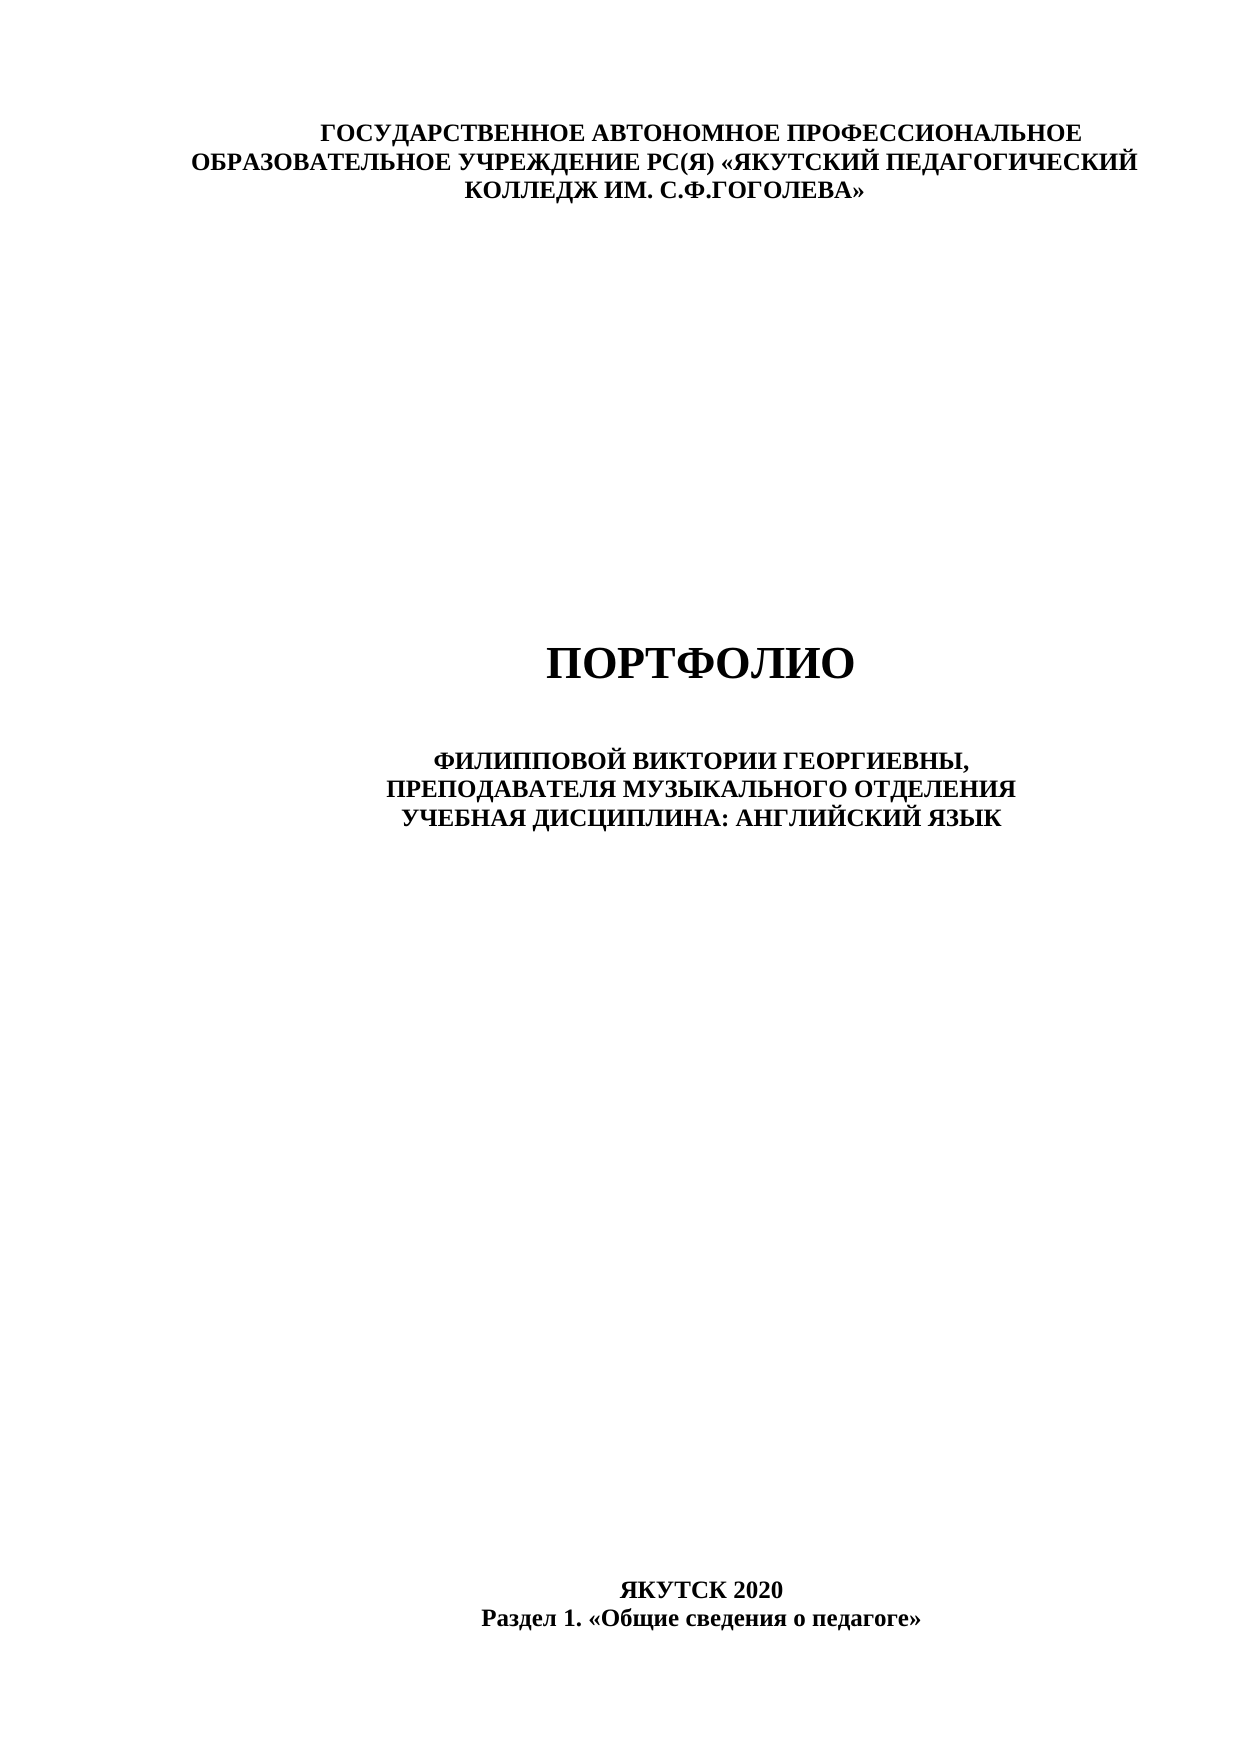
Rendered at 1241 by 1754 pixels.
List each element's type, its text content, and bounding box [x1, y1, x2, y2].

text ЯКУТСК 2020 [177, 1575, 1152, 1603]
text ГОСУДАРСТВЕННОЕ АВТОНОМНОЕ ПРОФЕССИОНАЛЬНОЕ ОБРАЗОВАТЕЛЬНОЕ УЧРЕЖДЕНИЕ РС(Я) «ЯКУТСКИЙ ПЕДАГОГИЧЕСКИЙ КОЛЛЕДЖ ИМ. С.Ф.ГОГОЛЕВА» [177, 118, 1152, 204]
text ПРЕПОДАВАТЕЛЯ МУЗЫКАЛЬНОГО ОТДЕЛЕНИЯ [177, 774, 1152, 803]
text ПОРТФОЛИО [177, 636, 1152, 688]
text Раздел 1. «Общие сведения о педагоге» [177, 1603, 1152, 1632]
text ФИЛИППОВОЙ ВИКТОРИИ ГЕОРГИЕВНЫ, [177, 746, 1152, 774]
text УЧЕБНАЯ ДИСЦИПЛИНА: АНГЛИЙСКИЙ ЯЗЫК [177, 803, 1152, 832]
